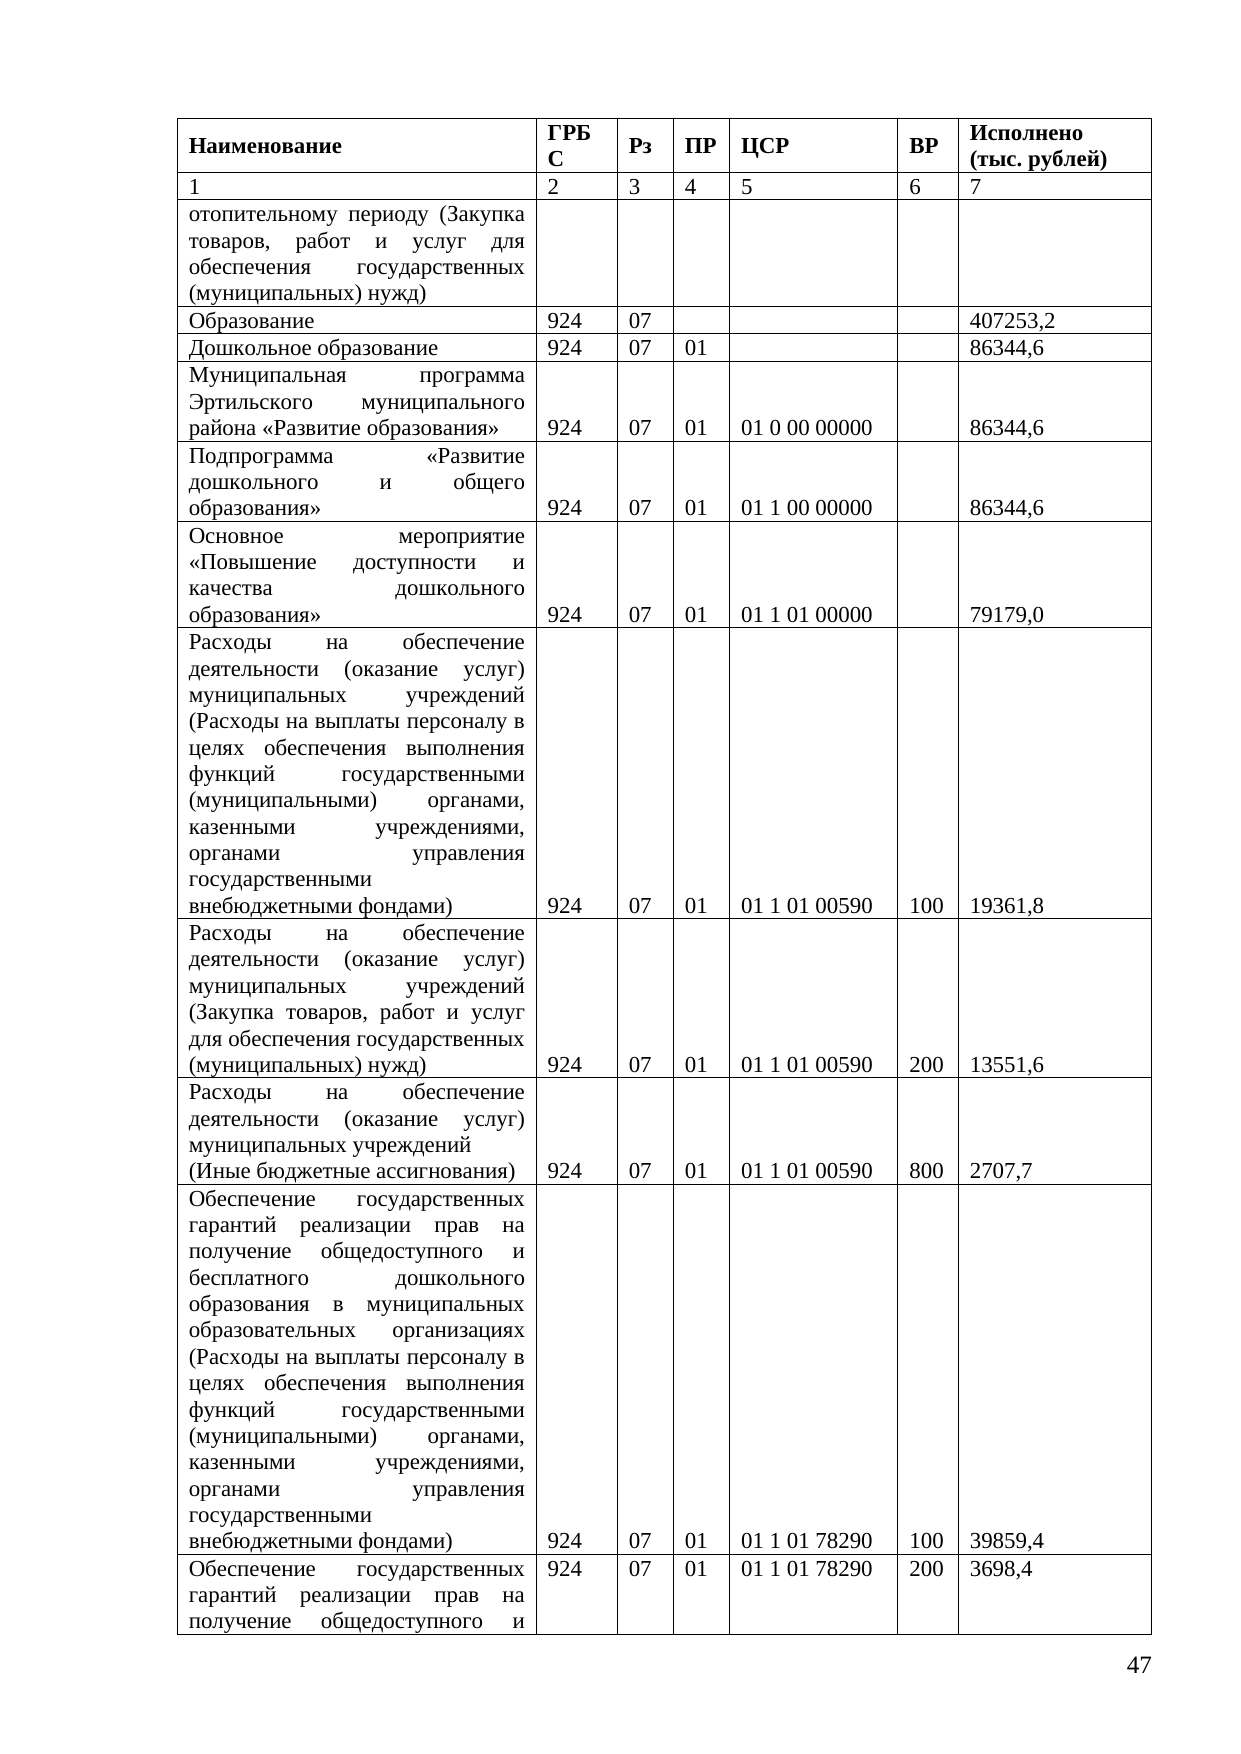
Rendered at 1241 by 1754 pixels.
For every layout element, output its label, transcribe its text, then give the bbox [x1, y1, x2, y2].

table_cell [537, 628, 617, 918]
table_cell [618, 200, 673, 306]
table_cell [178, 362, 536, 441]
table_header Рз [618, 119, 673, 172]
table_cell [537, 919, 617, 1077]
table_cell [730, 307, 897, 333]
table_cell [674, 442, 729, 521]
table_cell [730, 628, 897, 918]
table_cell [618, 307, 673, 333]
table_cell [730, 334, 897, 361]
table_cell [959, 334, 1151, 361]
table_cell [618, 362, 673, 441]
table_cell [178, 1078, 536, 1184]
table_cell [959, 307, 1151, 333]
table_cell 5 [730, 173, 897, 199]
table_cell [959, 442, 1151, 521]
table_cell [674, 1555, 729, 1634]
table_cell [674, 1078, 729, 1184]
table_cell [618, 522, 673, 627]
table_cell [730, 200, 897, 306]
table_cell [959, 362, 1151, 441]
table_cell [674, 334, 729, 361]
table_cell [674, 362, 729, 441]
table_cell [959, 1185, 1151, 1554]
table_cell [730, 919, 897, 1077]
table_cell 4 [674, 173, 729, 199]
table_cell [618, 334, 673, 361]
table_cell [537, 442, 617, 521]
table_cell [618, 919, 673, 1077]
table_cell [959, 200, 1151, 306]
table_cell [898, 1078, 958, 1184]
table_header Исполнено (тыс. рублей) [959, 119, 1151, 172]
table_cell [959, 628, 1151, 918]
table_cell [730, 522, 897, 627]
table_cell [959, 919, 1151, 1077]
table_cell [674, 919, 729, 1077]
table_cell 6 [898, 173, 958, 199]
table_header Наименование [178, 119, 536, 172]
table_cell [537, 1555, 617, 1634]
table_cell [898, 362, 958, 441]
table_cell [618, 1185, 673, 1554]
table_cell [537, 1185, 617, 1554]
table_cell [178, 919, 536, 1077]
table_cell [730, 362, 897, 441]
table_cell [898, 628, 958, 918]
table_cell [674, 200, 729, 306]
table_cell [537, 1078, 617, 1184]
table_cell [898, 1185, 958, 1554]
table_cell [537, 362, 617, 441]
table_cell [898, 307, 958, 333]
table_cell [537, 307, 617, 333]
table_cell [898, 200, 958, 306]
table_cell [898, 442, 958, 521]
table_cell 1 [178, 173, 536, 199]
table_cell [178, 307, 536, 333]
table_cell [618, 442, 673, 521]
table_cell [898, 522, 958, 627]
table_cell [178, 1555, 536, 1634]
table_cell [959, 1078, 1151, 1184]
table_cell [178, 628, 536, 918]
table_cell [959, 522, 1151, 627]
table_cell 3 [618, 173, 673, 199]
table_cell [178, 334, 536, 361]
table_cell 2 [537, 173, 617, 199]
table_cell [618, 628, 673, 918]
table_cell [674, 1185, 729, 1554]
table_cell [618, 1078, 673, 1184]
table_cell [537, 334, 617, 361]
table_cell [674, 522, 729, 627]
table_header ГРБС [537, 119, 617, 172]
table_header ЦСР [730, 119, 897, 172]
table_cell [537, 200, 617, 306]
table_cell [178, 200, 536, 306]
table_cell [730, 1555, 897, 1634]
table_header ВР [898, 119, 958, 172]
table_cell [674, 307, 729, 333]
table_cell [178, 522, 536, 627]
table_cell 7 [959, 173, 1151, 199]
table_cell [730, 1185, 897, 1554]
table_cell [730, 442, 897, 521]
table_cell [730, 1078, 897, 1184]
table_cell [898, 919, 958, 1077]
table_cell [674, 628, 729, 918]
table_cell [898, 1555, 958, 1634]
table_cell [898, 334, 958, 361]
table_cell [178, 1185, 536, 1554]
table_header ПР [674, 119, 729, 172]
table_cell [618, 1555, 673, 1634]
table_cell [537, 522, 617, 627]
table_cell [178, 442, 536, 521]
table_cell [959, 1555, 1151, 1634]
